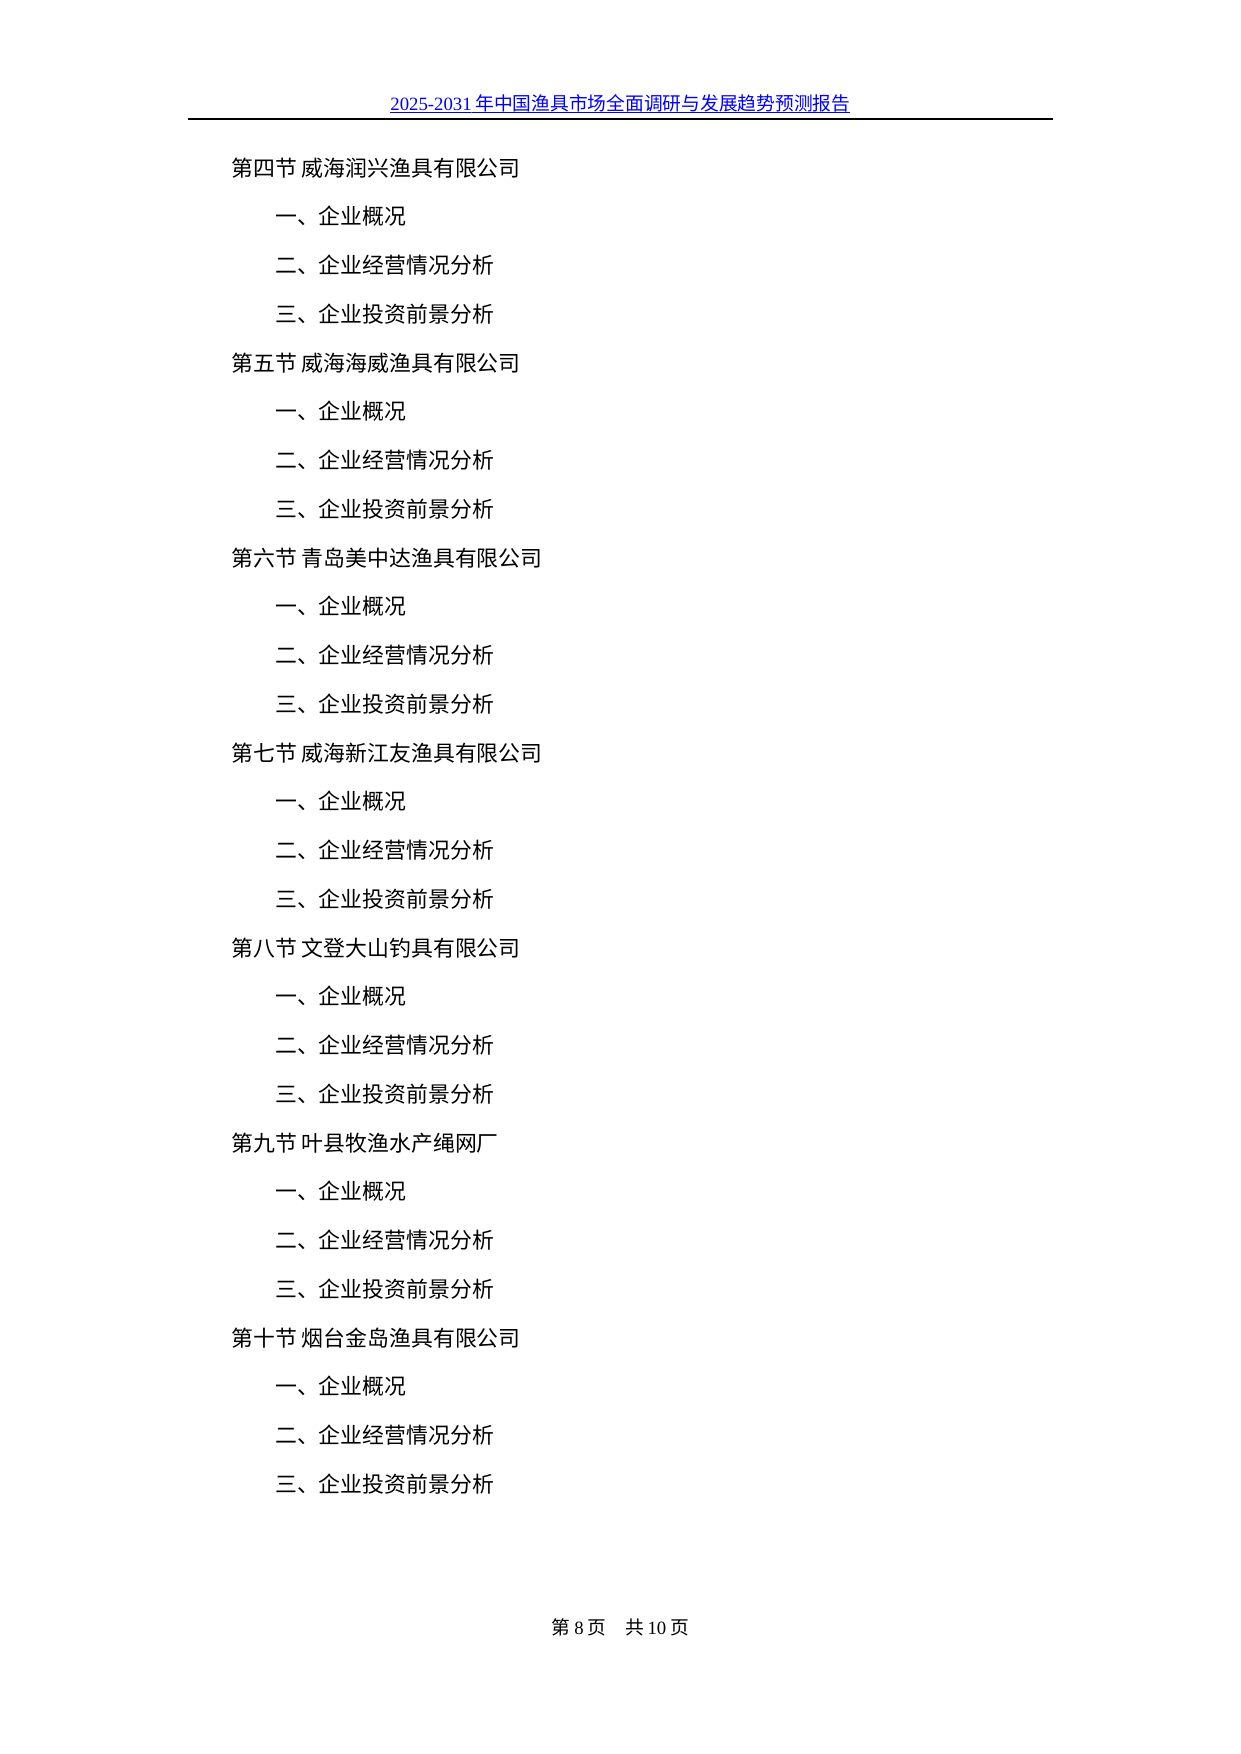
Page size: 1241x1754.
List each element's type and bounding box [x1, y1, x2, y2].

text [187, 150, 1053, 1499]
